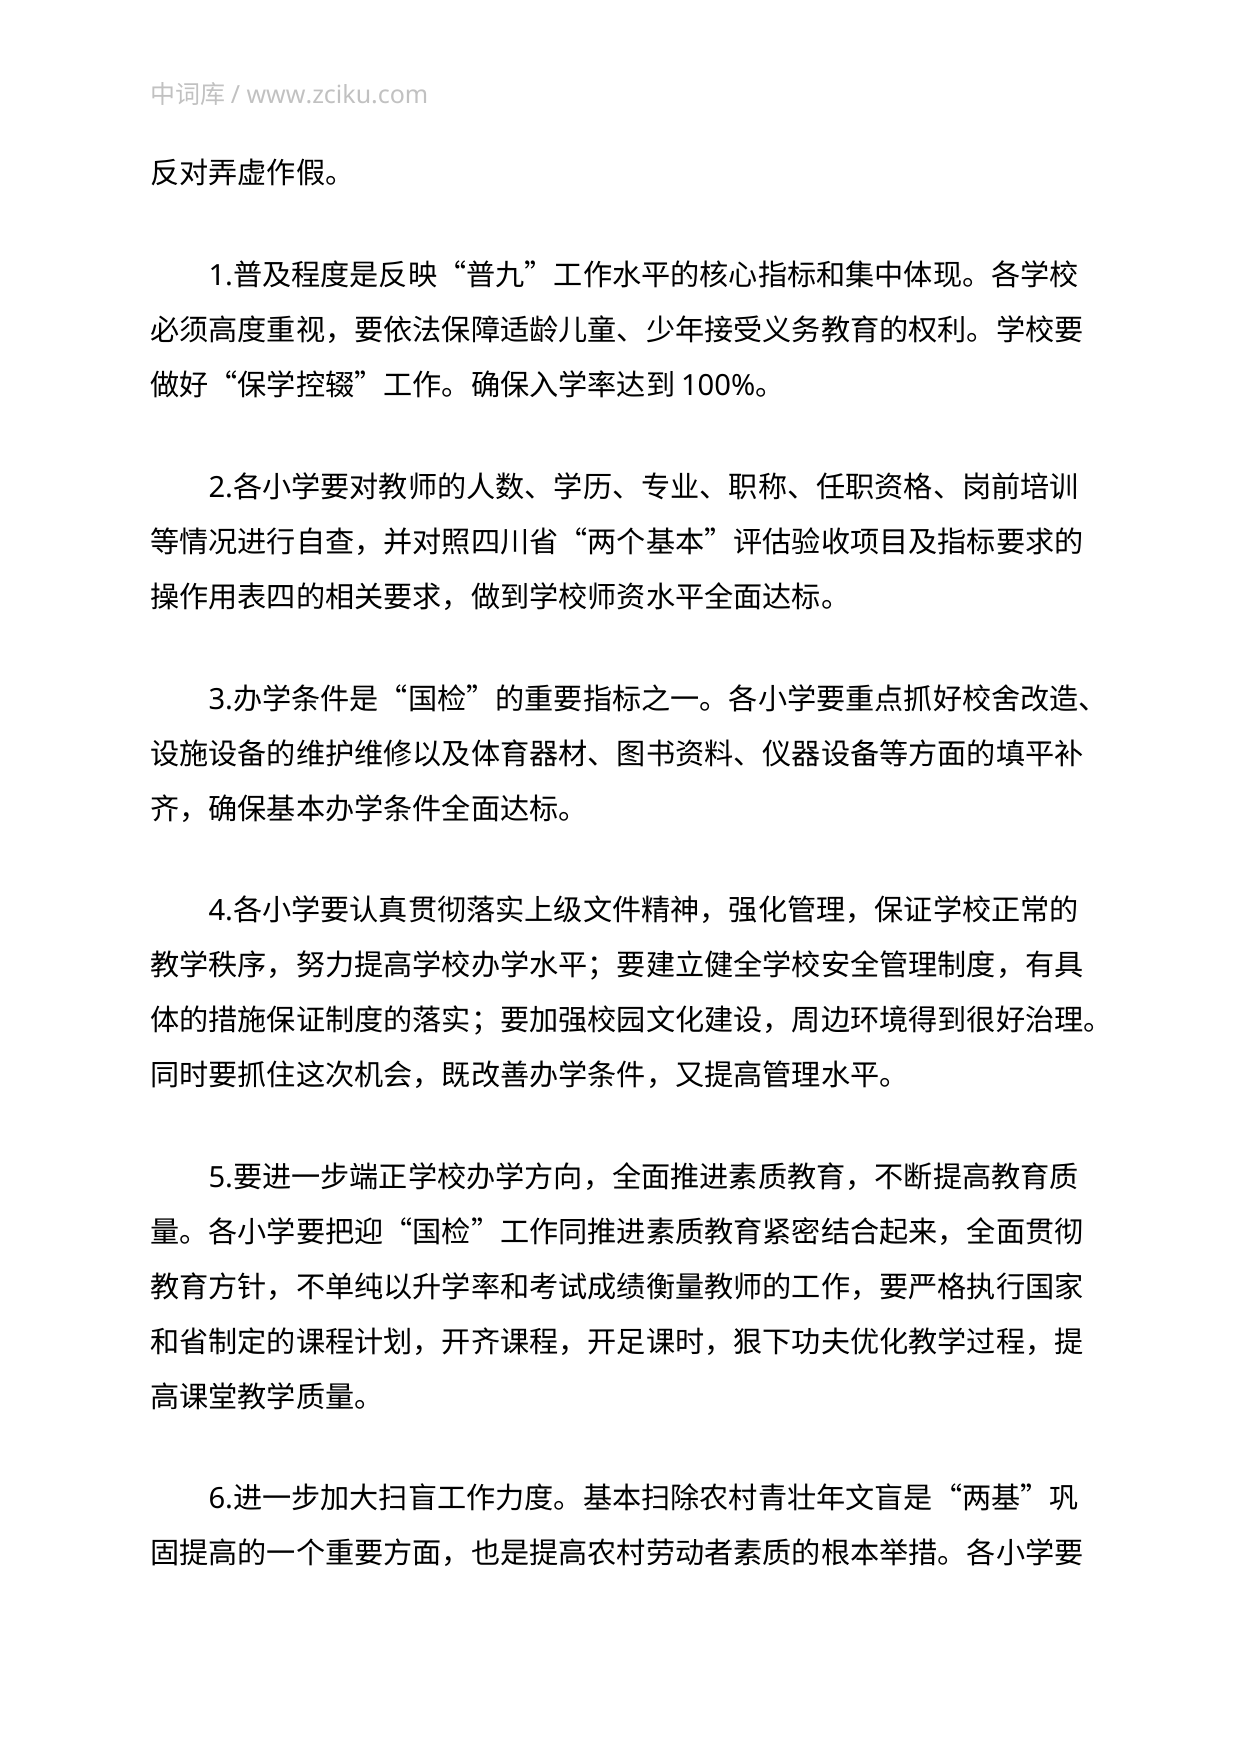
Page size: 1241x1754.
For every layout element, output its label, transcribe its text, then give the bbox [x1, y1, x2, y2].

text 5.要进一步端正学校办学方向，全面推进素质教育，不断提高教育质量。各小学要把迎“国检”工作同推进素质教育紧密结合起来，全面贯彻教育方针，不单纯以升学率和考试成绩衡量教师的工作，要严格执行国家和省制定的课程计划，开齐课程，开足课时，狠下功夫优化教学过程，提高课堂教学质量。 [150, 1153, 1090, 1416]
text 4.各小学要认真贯彻落实上级文件精神，强化管理，保证学校正常的教学秩序，努力提高学校办学水平；要建立健全学校安全管理制度，有具体的措施保证制度的落实；要加强校园文化建设，周边环境得到很好治理。同时要抓住这次机会，既改善办学条件，又提高管理水平。 [150, 887, 1090, 1094]
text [150, 150, 1090, 192]
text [150, 1475, 1090, 1572]
text 3.办学条件是“国检”的重要指标之一。各小学要重点抓好校舍改造、设施设备的维护维修以及体育器材、图书资料、仪器设备等方面的填平补齐，确保基本办学条件全面达标。 [150, 675, 1090, 827]
text 2.各小学要对教师的人数、学历、专业、职称、任职资格、岗前培训等情况进行自查，并对照四川省“两个基本”评估验收项目及指标要求的操作用表四的相关要求，做到学校师资水平全面达标。 [150, 464, 1090, 616]
text 1.普及程度是反映“普九”工作水平的核心指标和集中体现。各学校必须高度重视，要依法保障适龄儿童、少年接受义务教育的权利。学校要做好“保学控辍”工作。确保入学率达到100%。 [150, 252, 1090, 404]
